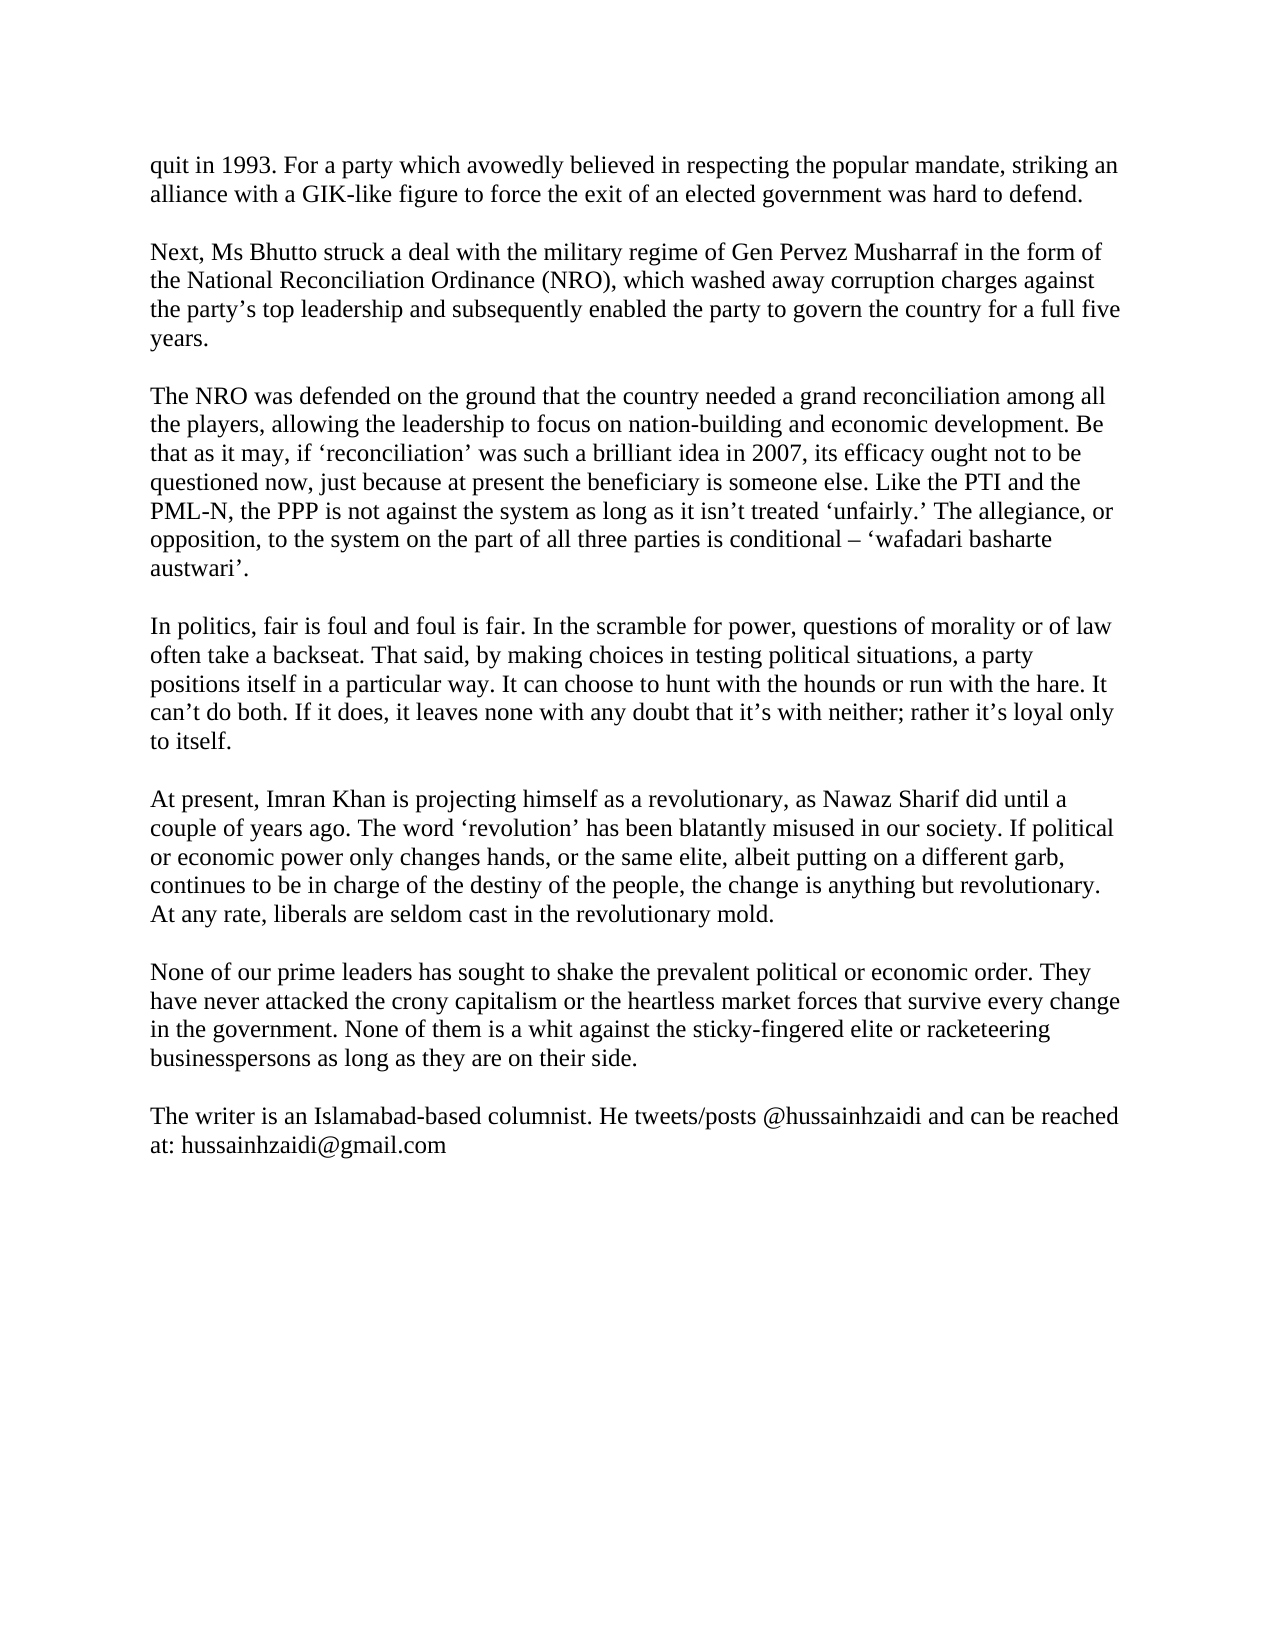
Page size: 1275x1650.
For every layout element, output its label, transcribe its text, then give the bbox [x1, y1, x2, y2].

text The NRO was defended on the ground that the country needed a grand reconciliation among all the players, allowing the leadership to focus on nation-building and economic development. Be that as it may, if ‘reconciliation’ was such a brilliant idea in 2007, its efficacy ought not to be questioned now, just because at present the beneficiary is someone else. Like the PTI and the PML-N, the PPP is not against the system as long as it isn’t treated ‘unfairly.’ The allegiance, or opposition, to the system on the part of all three parties is conditional – ‘wafadari basharte austwari’. [150, 381, 1125, 582]
text In politics, fair is foul and foul is fair. In the scramble for power, questions of morality or of law often take a backseat. That said, by making choices in testing political situations, a party positions itself in a particular way. It can choose to hunt with the hounds or run with the hare. It can’t do both. If it does, it leaves none with any doubt that it’s with neither; rather it’s loyal only to itself. [150, 611, 1125, 755]
text At present, Imran Khan is projecting himself as a revolutionary, as Nawaz Sharif did until a couple of years ago. The word ‘revolution’ has been blatantly misused in our society. If political or economic power only changes hands, or the same elite, albeit putting on a different garb, continues to be in charge of the destiny of the people, the change is anything but revolutionary. At any rate, liberals are seldom cast in the revolutionary mold. [150, 784, 1125, 928]
text The writer is an Islamabad-based columnist. He tweets/posts @hussainhzaidi and can be reached at: hussainhzaidi@gmail.com [150, 1101, 1125, 1159]
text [150, 150, 1125, 207]
text None of our prime leaders has sought to shake the prevalent political or economic order. They have never attacked the crony capitalism or the heartless market forces that survive every change in the government. None of them is a whit against the sticky-fingered elite or racketeering businesspersons as long as they are on their side. [150, 957, 1125, 1072]
text Next, Ms Bhutto struck a deal with the military regime of Gen Pervez Musharraf in the form of the National Reconciliation Ordinance (NRO), which washed away corruption charges against the party’s top leadership and subsequently enabled the party to govern the country for a full five years. [150, 237, 1125, 352]
